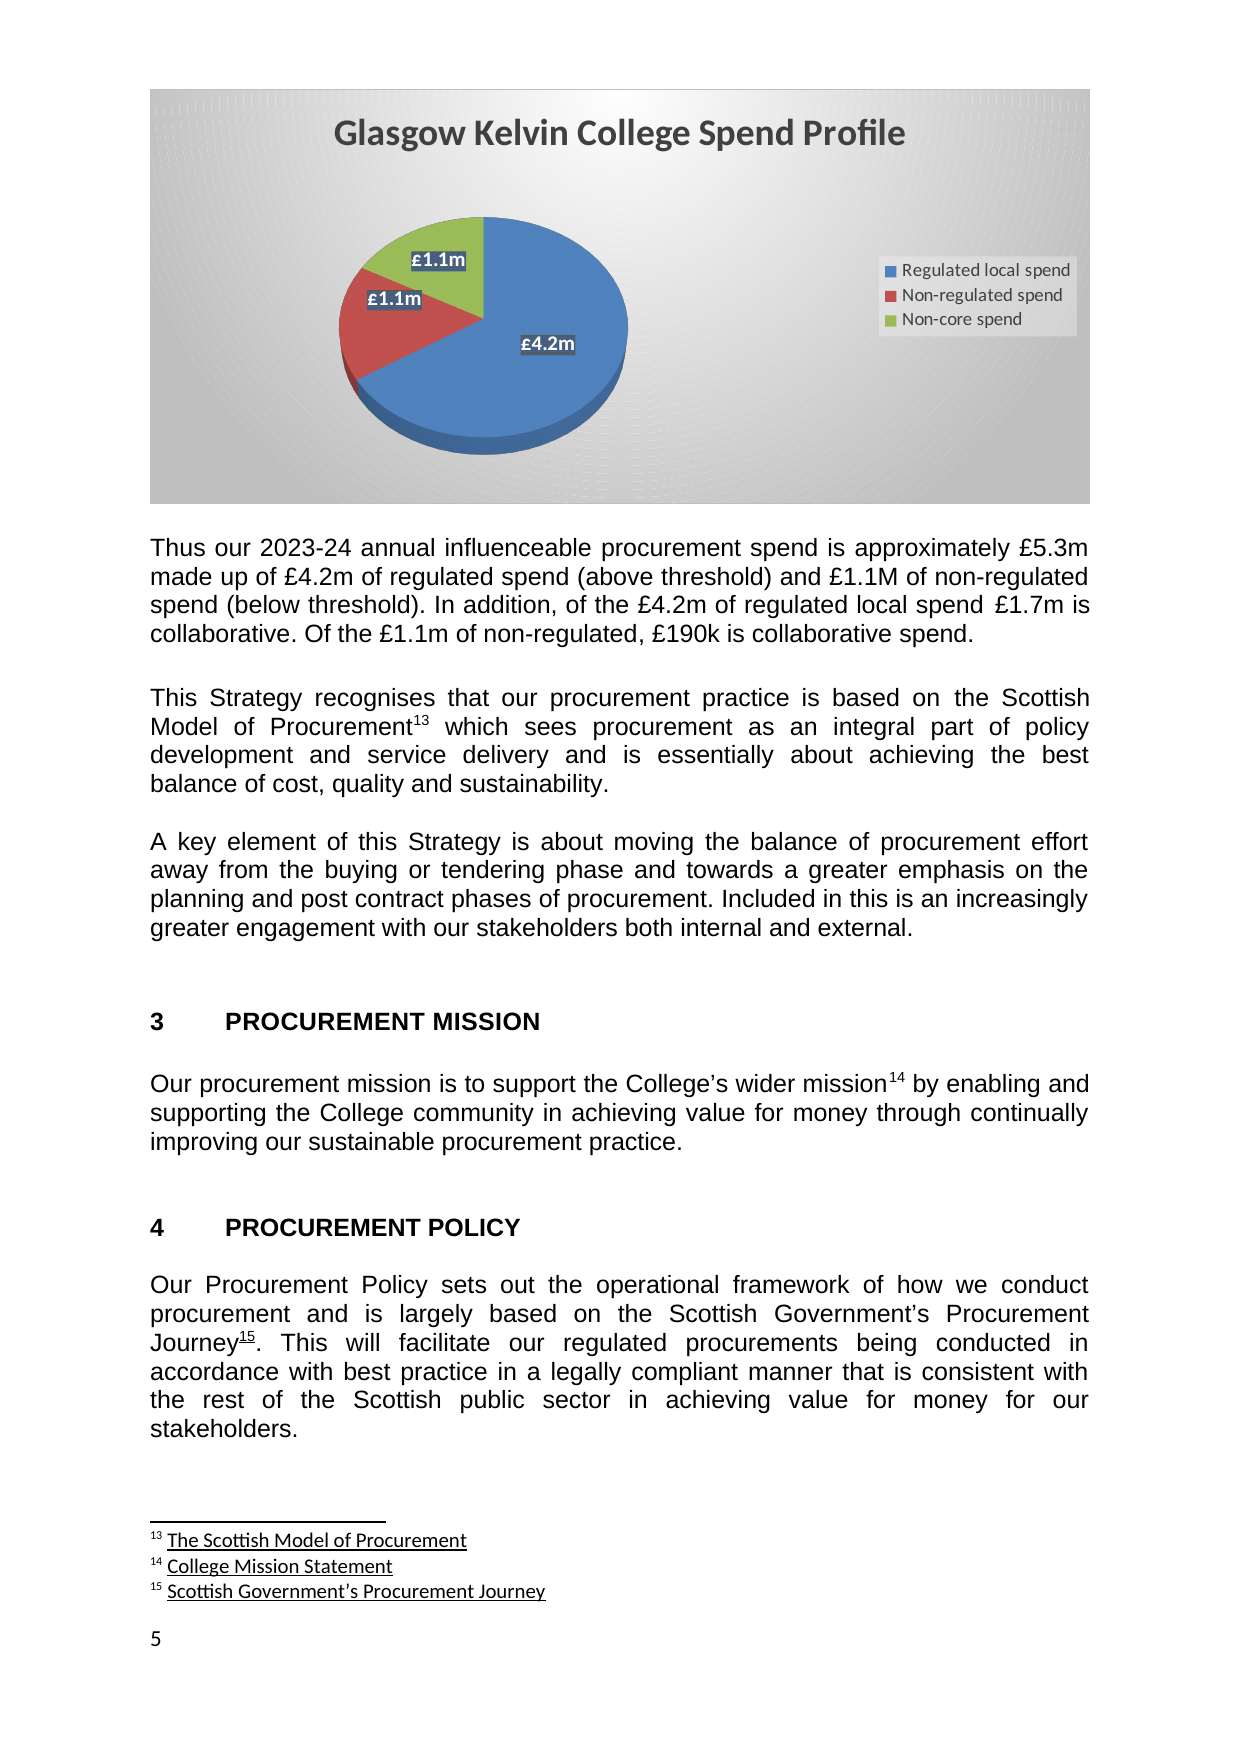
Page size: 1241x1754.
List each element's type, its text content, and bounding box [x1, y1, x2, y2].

text Our Procurement Policy sets out the operational framework of how we conduct procurement and is largely based on the Scottish Government’s Procurement Journey. This will facilitate our regulated procurements being conducted in accordance with best practice in a legally compliant manner that is consistent with the rest of the Scottish public sector in achieving value for money for our stakeholders. [150, 1270, 1090, 1443]
text A key element of this Strategy is about moving the balance of procurement effort away from the buying or tendering phase and towards a greater emphasis on the planning and post contract phases of procurement. Included in this is an increasingly greater engagement with our stakeholders both internal and external. [150, 826, 1090, 941]
subtitle 3 Procurement Mission [150, 1007, 1090, 1036]
text Thus our 2023-24 annual influenceable procurement spend is approximately £5.3m made up of £4.2m of regulated spend (above threshold) and £1.1M of non-regulated spend (below threshold). In addition, of the £4.2m of regulated local spend £1.7m is collaborative. Of the £1.1m of non-regulated, £190k is collaborative spend. [150, 533, 1090, 648]
text This Strategy recognises that our procurement practice is based on the Scottish Model of Procurement which sees procurement as an integral part of policy development and service delivery and is essentially about achieving the best balance of cost, quality and sustainability. [150, 683, 1090, 798]
text 4 PROCUREMENT POLICY [150, 1213, 1090, 1241]
text Our procurement mission is to support the College’s wider mission by enabling and supporting the College community in achieving value for money through continually improving our sustainable procurement practice. [150, 1069, 1090, 1155]
